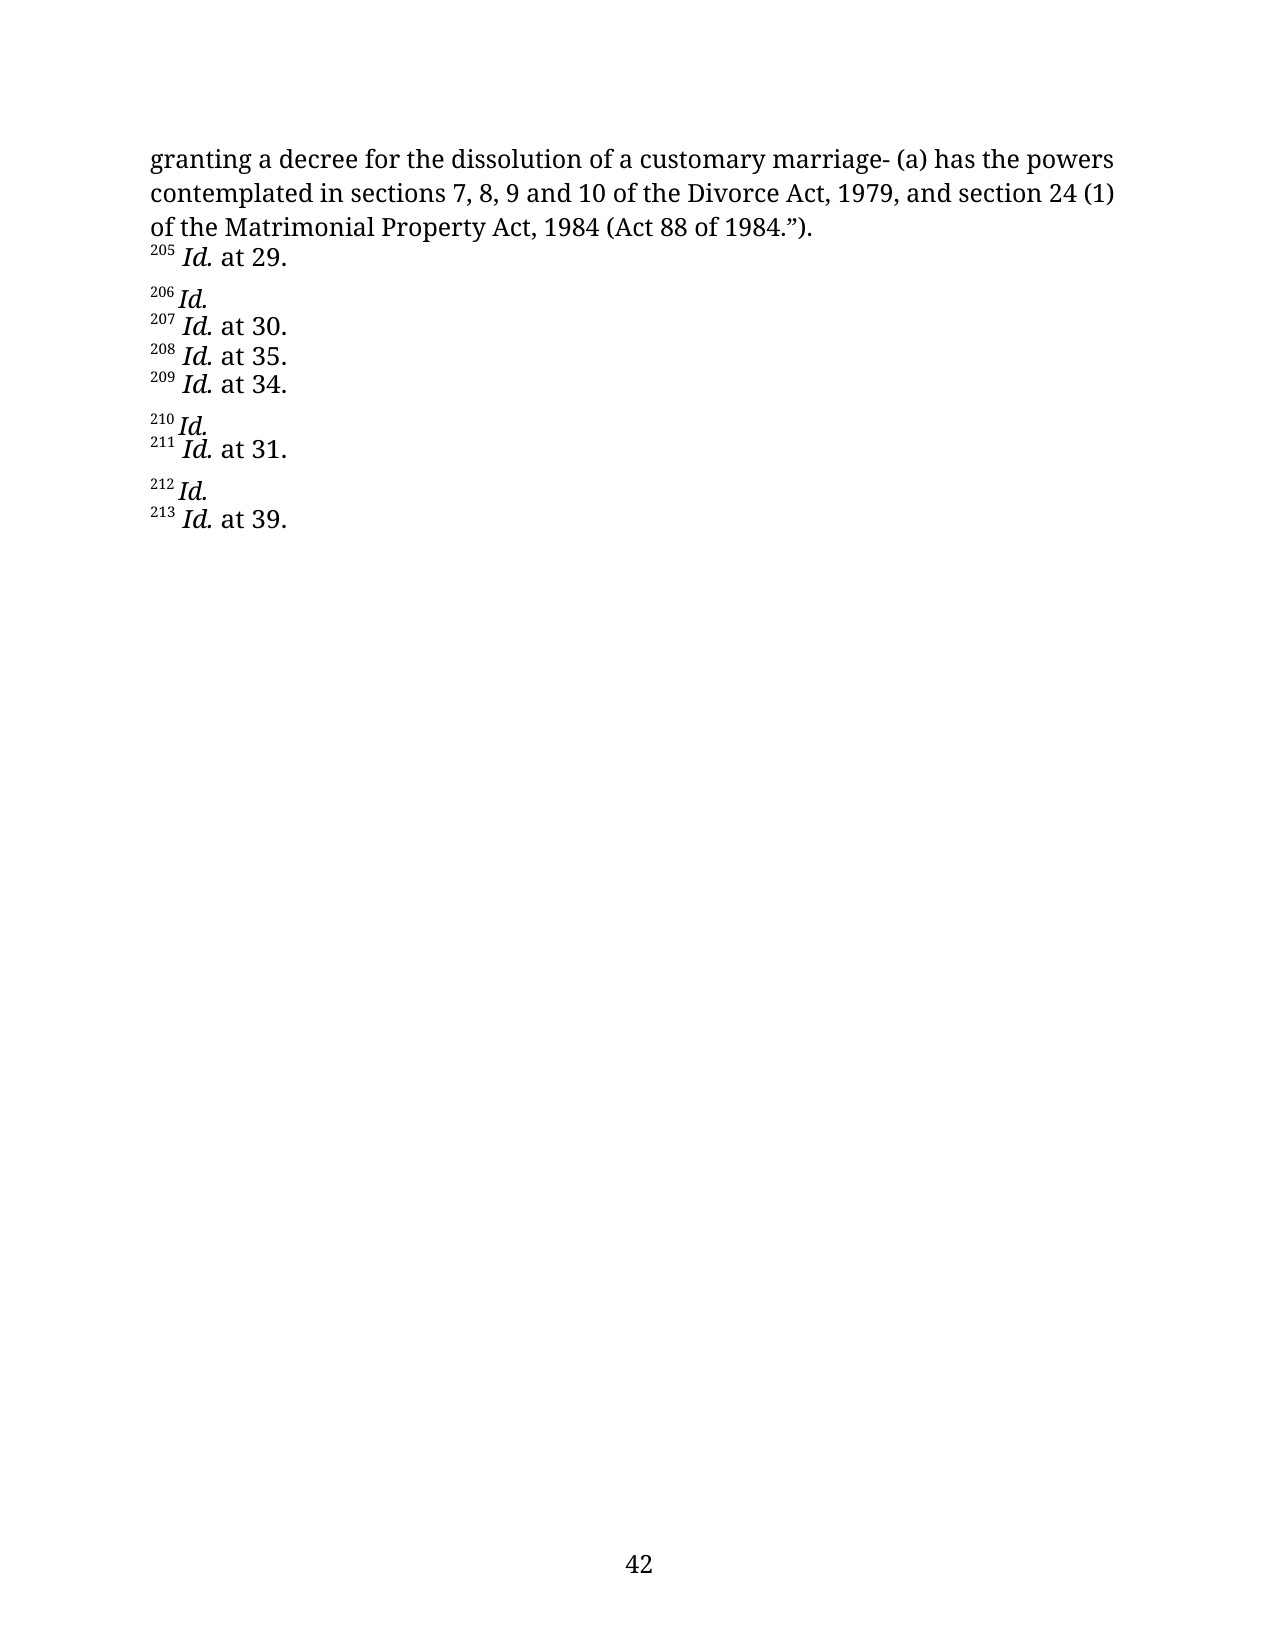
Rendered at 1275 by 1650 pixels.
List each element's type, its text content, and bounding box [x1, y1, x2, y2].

text 206 Id. [150, 277, 1137, 302]
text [150, 142, 1118, 244]
text 212 Id. [150, 469, 1137, 494]
text 205 Id. at 29. [150, 244, 1137, 272]
text 210 Id. [150, 404, 1137, 429]
text 213 Id. at 39. [150, 501, 1137, 535]
text 208 Id. at 35. [150, 343, 1137, 371]
text 207 Id. at 30. [150, 309, 1137, 343]
text 211 Id. at 31. [150, 436, 1137, 464]
text 209 Id. at 34. [150, 371, 1137, 399]
